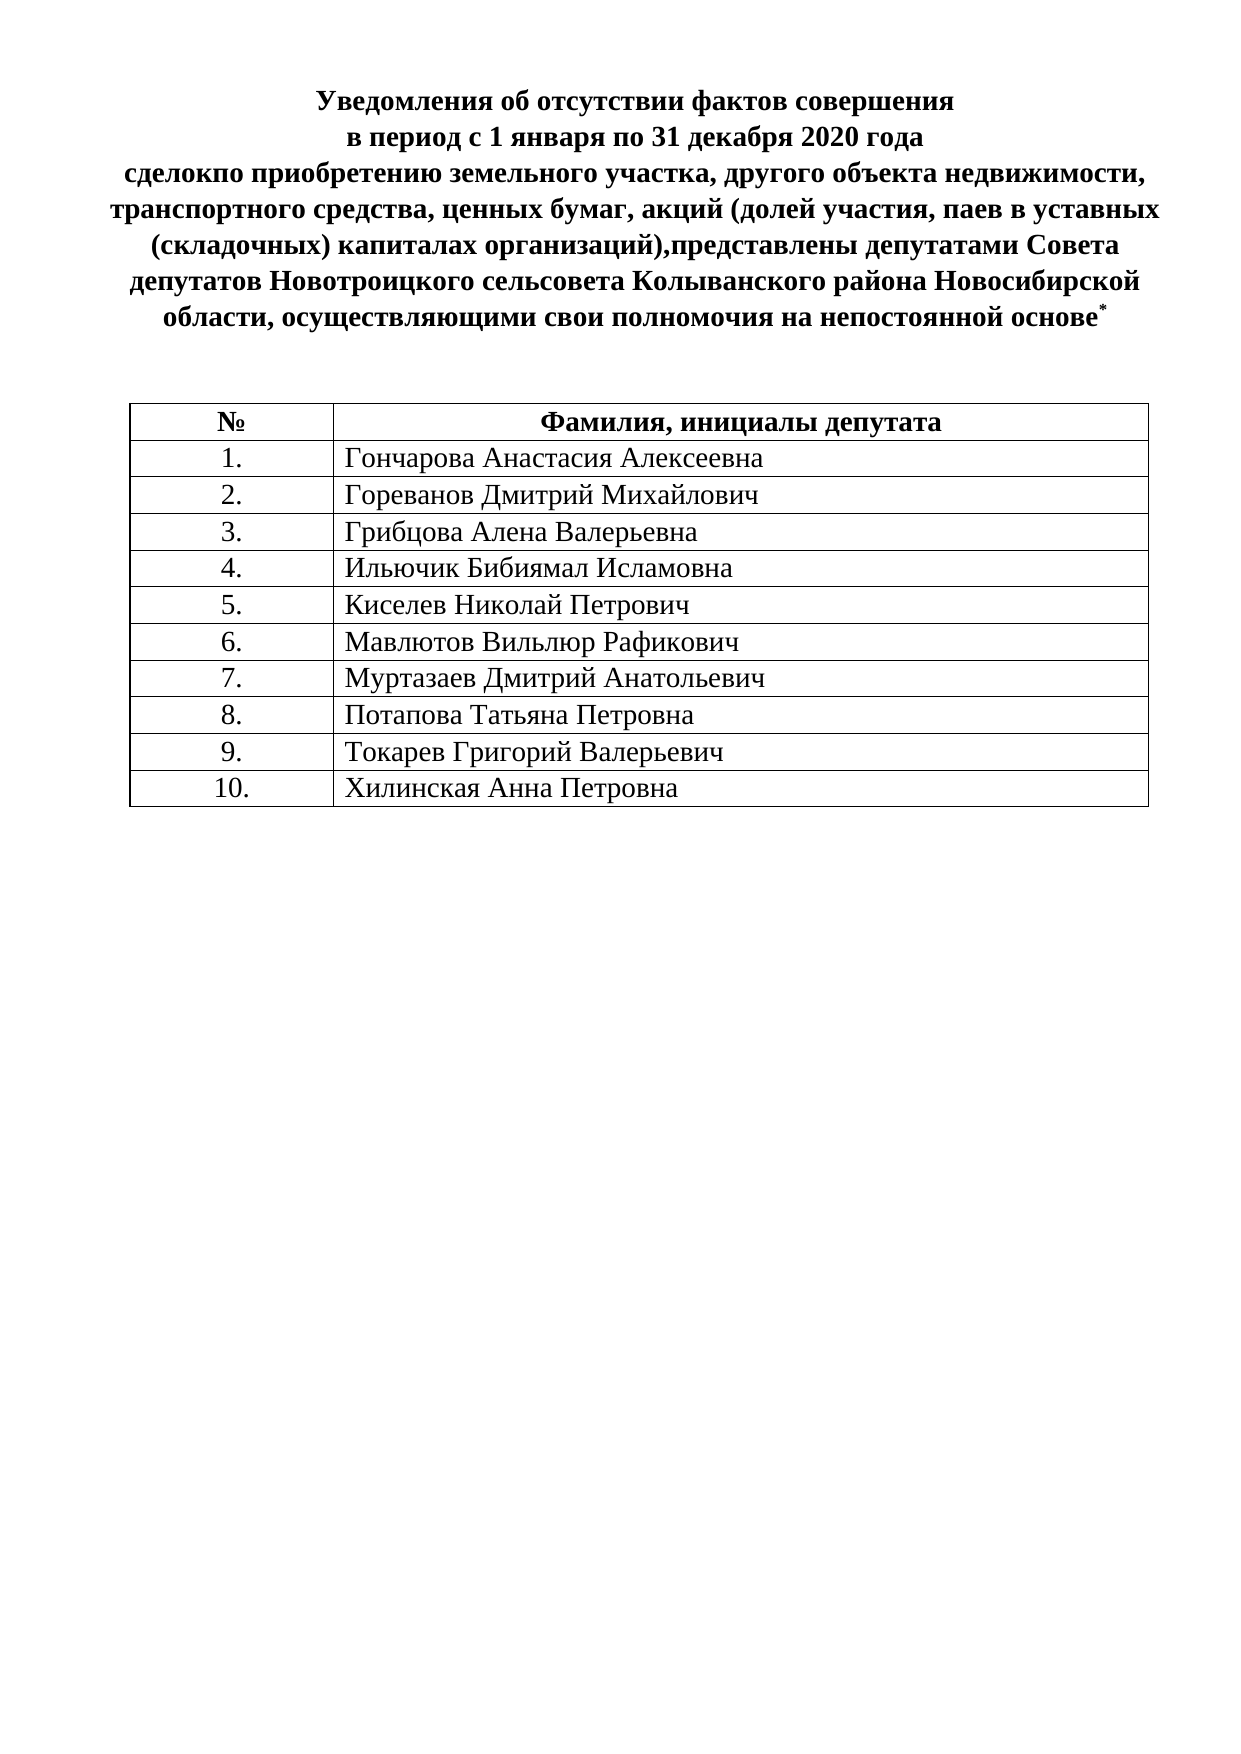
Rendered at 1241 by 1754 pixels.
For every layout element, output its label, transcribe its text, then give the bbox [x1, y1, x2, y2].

text в период с 1 января по 31 декабря 2020 года [89, 119, 1181, 152]
table_cell Киселев Николай Петрович [334, 587, 1148, 623]
table_cell 9. [131, 734, 333, 769]
table_cell 7. [131, 661, 333, 696]
table_header Фамилия, инициалы депутата [334, 404, 1148, 439]
table_cell 3. [131, 514, 333, 549]
table_cell 10. [131, 771, 333, 806]
table_cell Грибцова Алена Валерьевна [334, 514, 1148, 549]
table_cell 6. [131, 624, 333, 659]
table_cell Муртазаев Дмитрий Анатольевич [334, 661, 1148, 696]
table_cell 4. [131, 551, 333, 586]
table_cell Гончарова Анастасия Алексеевна [334, 441, 1148, 476]
table_header № [131, 404, 333, 439]
table_cell 8. [131, 697, 333, 733]
table_cell 1. [131, 441, 333, 476]
text транспортного средства, ценных бумаг, акций (долей участия, паев в уставных [89, 191, 1181, 225]
table_cell Мавлютов Вильлюр Рафикович [334, 624, 1148, 659]
table_cell Потапова Татьяна Петровна [334, 697, 1148, 733]
text (складочных) капиталах организаций),представлены депутатами Совета депутатов Новотроицкого сельсовета Колыванского района Новосибирской области, осуществляющими свои полномочия на непостоянной основе* [89, 227, 1181, 333]
table_cell Гореванов Дмитрий Михайлович [334, 477, 1148, 513]
table_cell Хилинская Анна Петровна [334, 771, 1148, 806]
table_cell 5. [131, 587, 333, 623]
table_cell 2. [131, 477, 333, 513]
table_cell Ильючик Бибиямал Исламовна [334, 551, 1148, 586]
text сделокпо приобретению земельного участка, другого объекта недвижимости, [89, 155, 1181, 188]
text Уведомления об отсутствии фактов совершения [89, 83, 1181, 116]
table_cell Токарев Григорий Валерьевич [334, 734, 1148, 769]
